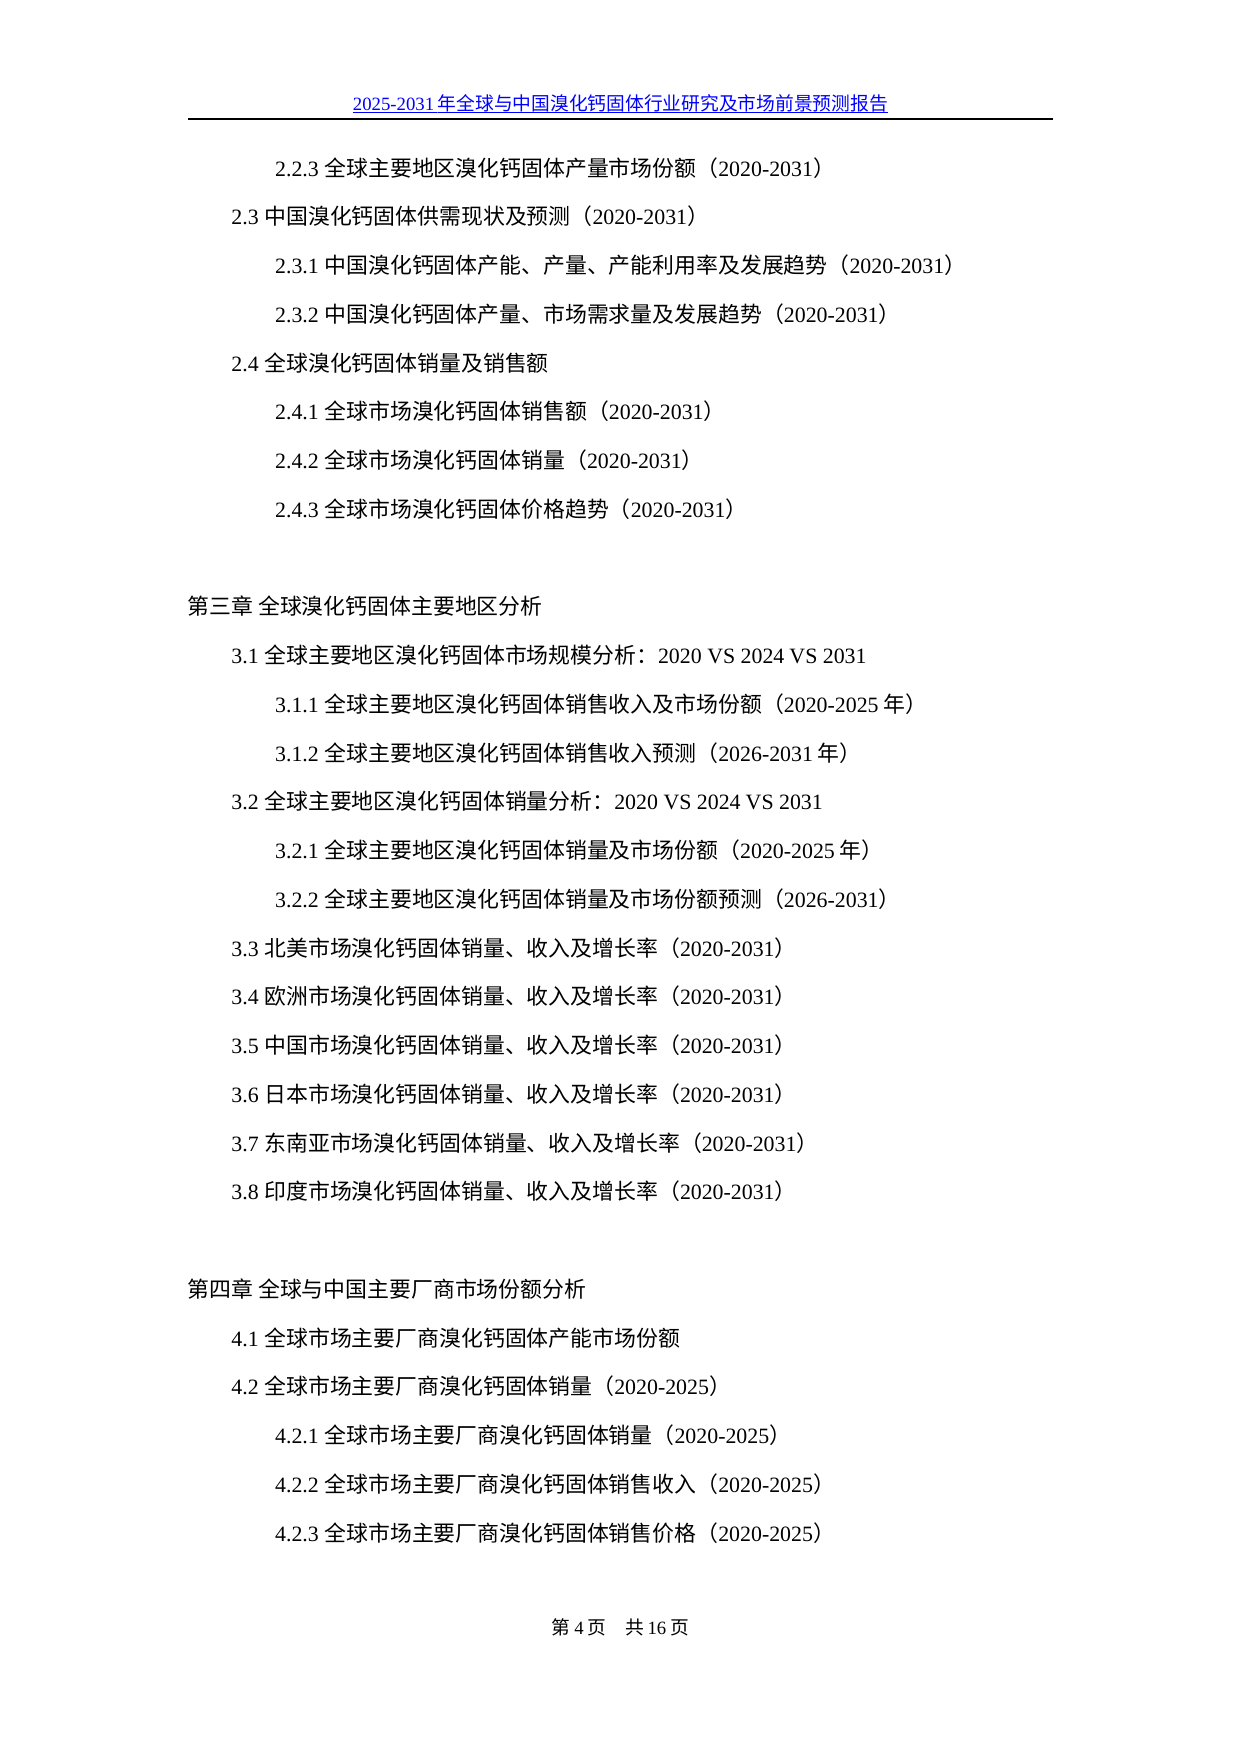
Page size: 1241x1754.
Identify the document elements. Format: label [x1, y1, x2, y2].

text [187, 150, 1053, 1548]
